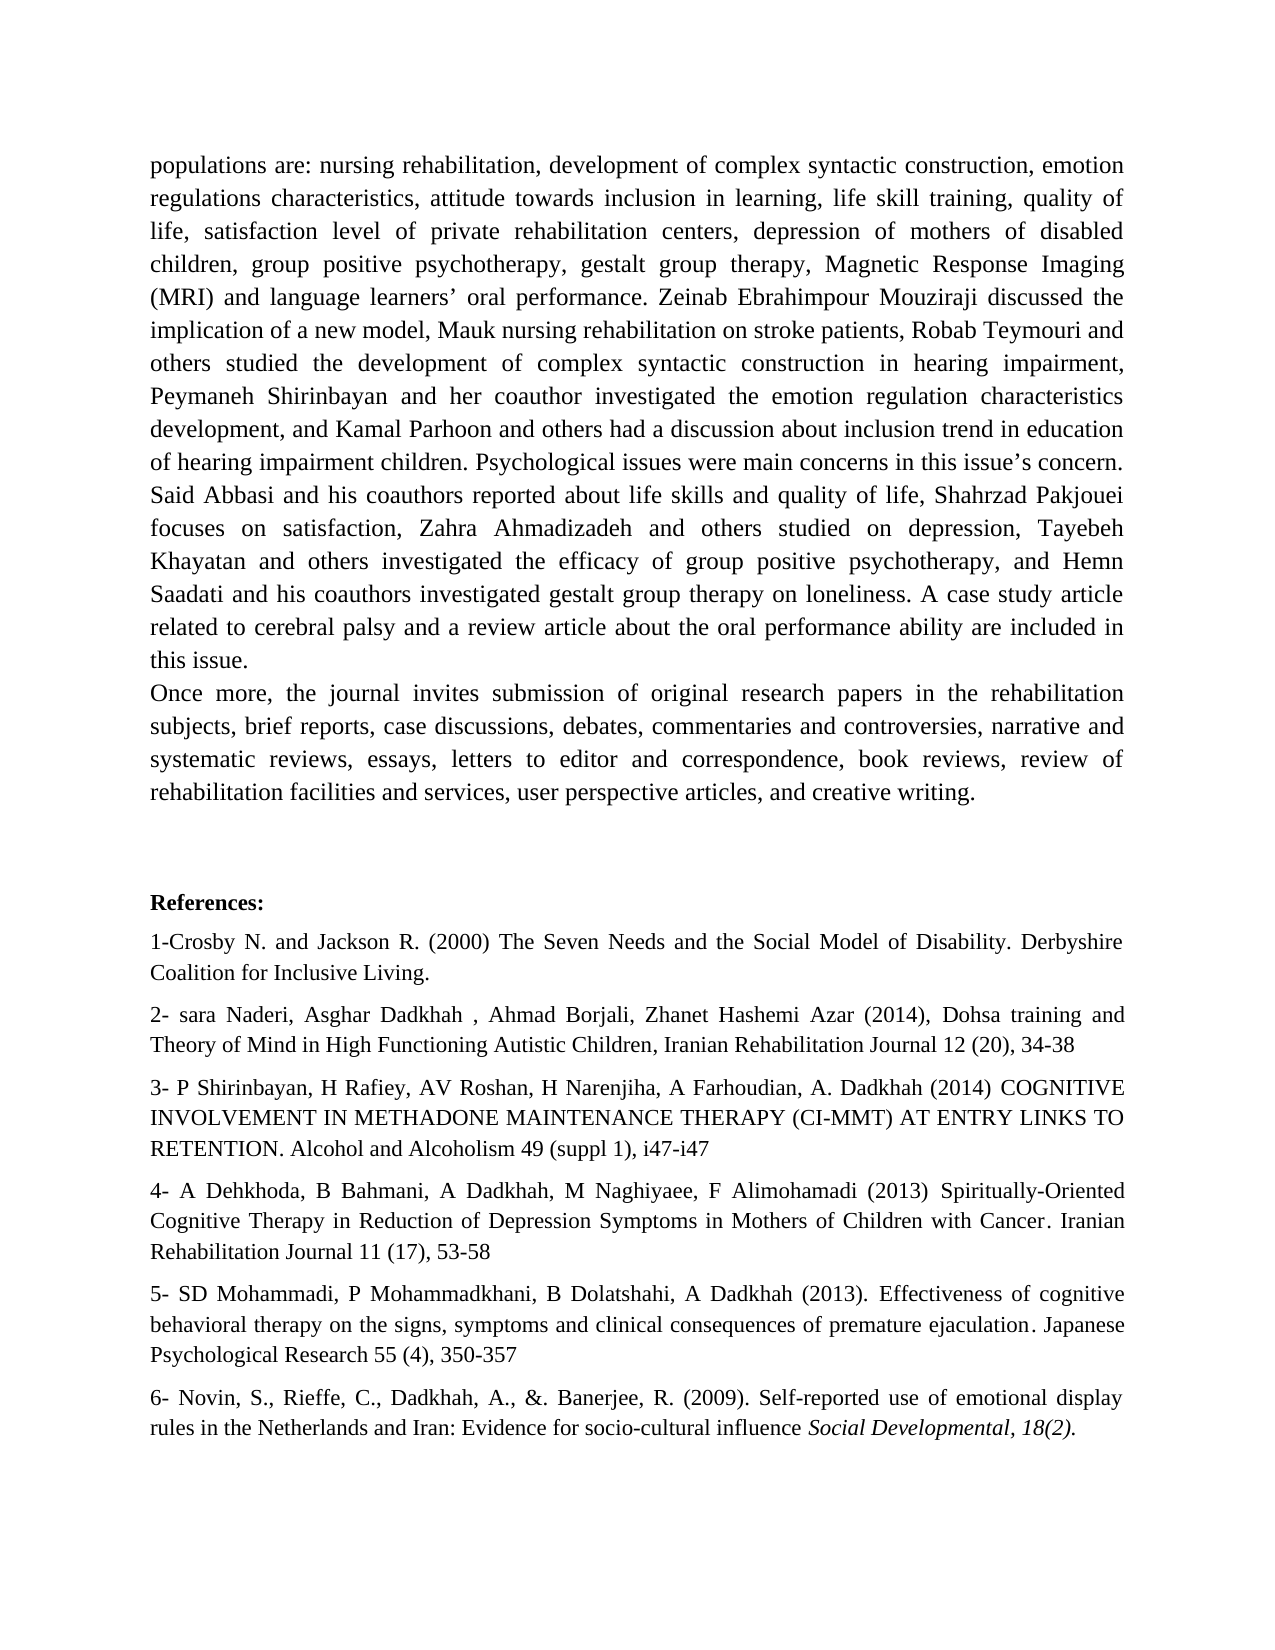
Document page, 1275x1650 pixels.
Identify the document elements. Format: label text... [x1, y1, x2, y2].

text References: [150, 889, 1125, 915]
text 5- SD Mohammadi, P Mohammadkhani, B Dolatshahi, A Dadkhah (2013). Effectiveness of cognitive behavioral therapy on the signs, symptoms and clinical consequences of premature ejaculation. Japanese Psychological Research 55 (4), 350-357 [150, 1281, 1125, 1367]
text Once more, the journal invites submission of original research papers in the rehabilitation subjects, brief reports, case discussions, debates, commentaries and controversies, narrative and systematic reviews, essays, letters to editor and correspondence, book reviews, review of rehabilitation facilities and services, user perspective articles, and creative writing. [150, 678, 1125, 806]
text 2- sara Naderi, Asghar Dadkhah , Ahmad Borjali, Zhanet Hashemi Azar (2014), Dohsa training and Theory of Mind in High Functioning Autistic Children, Iranian Rehabilitation Journal 12 (20), 34-38 [150, 1001, 1125, 1058]
text 3- P Shirinbayan, H Rafiey, AV Roshan, H Narenjiha, A Farhoudian, A. Dadkhah (2014) COGNITIVE INVOLVEMENT IN METHADONE MAINTENANCE THERAPY (CI-MMT) AT ENTRY LINKS TO RETENTION. Alcohol and Alcoholism 49 (suppl 1), i47-i47 [150, 1074, 1125, 1161]
text 6- Novin, S., Rieffe, C., Dadkhah, A., &. Banerjee, R. (2009). Self-reported use of emotional display rules in the Netherlands and Iran: Evidence for socio-cultural influence Social Developmental, 18(2). [150, 1384, 1125, 1440]
text 1-Crosby N. and Jackson R. (2000) The Seven Needs and the Social Model of Disability. Derbyshire Coalition for Inclusive Living. [150, 928, 1125, 985]
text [150, 150, 1125, 674]
text 4- A Dehkhoda, B Bahmani, A Dadkhah, M Naghiyaee, F Alimohamadi (2013) Spiritually-Oriented Cognitive Therapy in Reduction of Depression Symptoms in Mothers of Children with Cancer. Iranian Rehabilitation Journal 11 (17), 53-58 [150, 1177, 1125, 1264]
